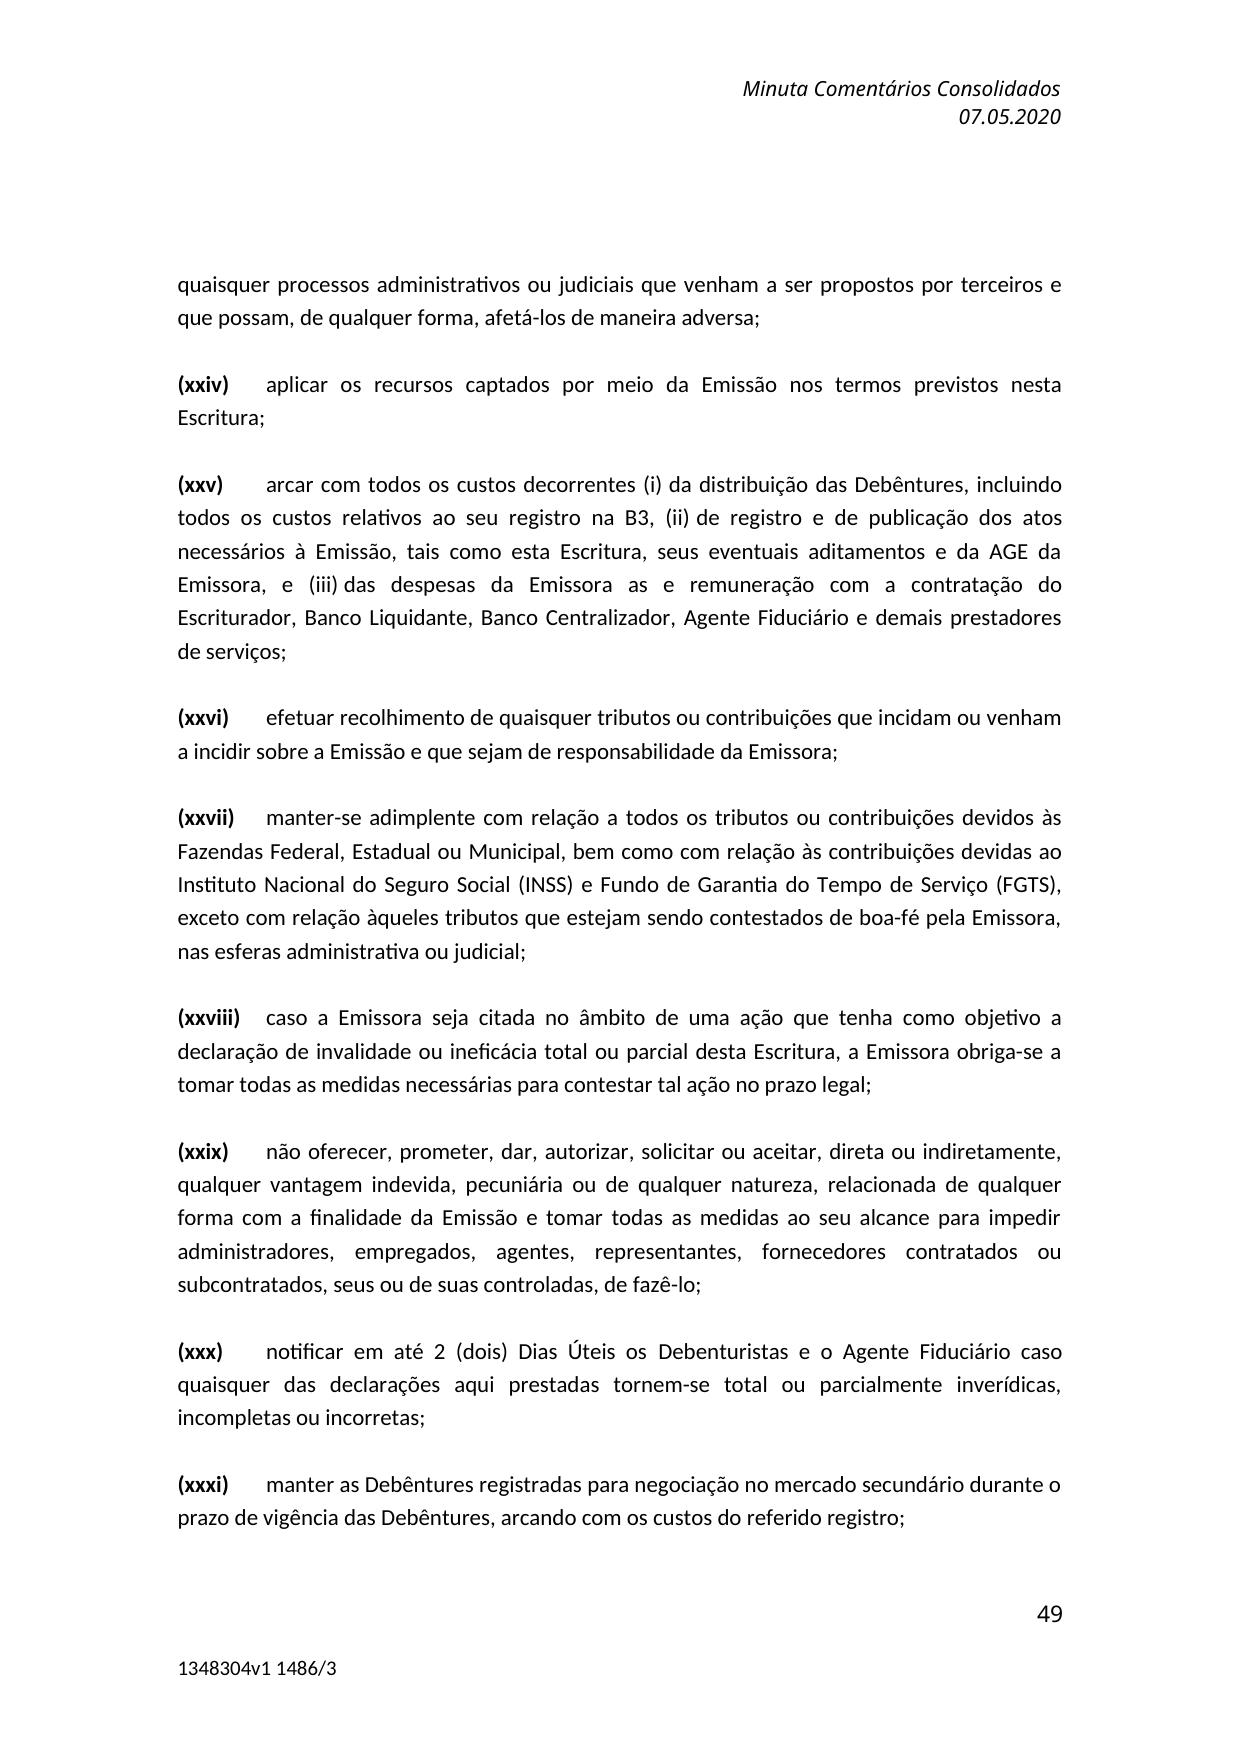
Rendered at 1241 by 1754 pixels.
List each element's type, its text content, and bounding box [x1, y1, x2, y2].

list efetuar recolhimento de quaisquer tributos ou contribuições que incidam ou venham a incidir sobre a Emissão e que sejam de responsabilidade da Emissora; [177, 699, 1063, 766]
list notificar em até 2 (dois) Dias Úteis os Debenturistas e o Agente Fiduciário caso quaisquer das declarações aqui prestadas tornem-se total ou parcialmente inverídicas, incompletas ou incorretas; [177, 1332, 1063, 1432]
list arcar com todos os custos decorrentes (i) da distribuição das Debêntures, incluindo todos os custos relativos ao seu registro na B3, (ii) de registro e de publicação dos atos necessários à Emissão, tais como esta Escritura, seus eventuais aditamentos e da AGE da Emissora, e (iii) das despesas da Emissora as e remuneração com a contratação do Escriturador, Banco Liquidante, Banco Centralizador, Agente Fiduciário e demais prestadores de serviços; [177, 466, 1063, 666]
list manter-se adimplente com relação a todos os tributos ou contribuições devidos às Fazendas Federal, Estadual ou Municipal, bem como com relação às contribuições devidas ao Instituto Nacional do Seguro Social (INSS) e Fundo de Garantia do Tempo de Serviço (FGTS), exceto com relação àqueles tributos que estejam sendo contestados de boa-fé pela Emissora, nas esferas administrativa ou judicial; [177, 799, 1063, 966]
list aplicar os recursos captados por meio da Emissão nos termos previstos nesta Escritura; [177, 366, 1063, 432]
list caso a Emissora seja citada no âmbito de uma ação que tenha como objetivo a declaração de invalidade ou ineficácia total ou parcial desta Escritura, a Emissora obriga-se a tomar todas as medidas necessárias para contestar tal ação no prazo legal; [177, 999, 1063, 1099]
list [177, 266, 1063, 332]
list manter as Debêntures registradas para negociação no mercado secundário durante o prazo de vigência das Debêntures, arcando com os custos do referido registro; [177, 1466, 1063, 1532]
list não oferecer, prometer, dar, autorizar, solicitar ou aceitar, direta ou indiretamente, qualquer vantagem indevida, pecuniária ou de qualquer natureza, relacionada de qualquer forma com a finalidade da Emissão e tomar todas as medidas ao seu alcance para impedir administradores, empregados, agentes, representantes, fornecedores contratados ou subcontratados, seus ou de suas controladas, de fazê-lo; [177, 1132, 1063, 1299]
